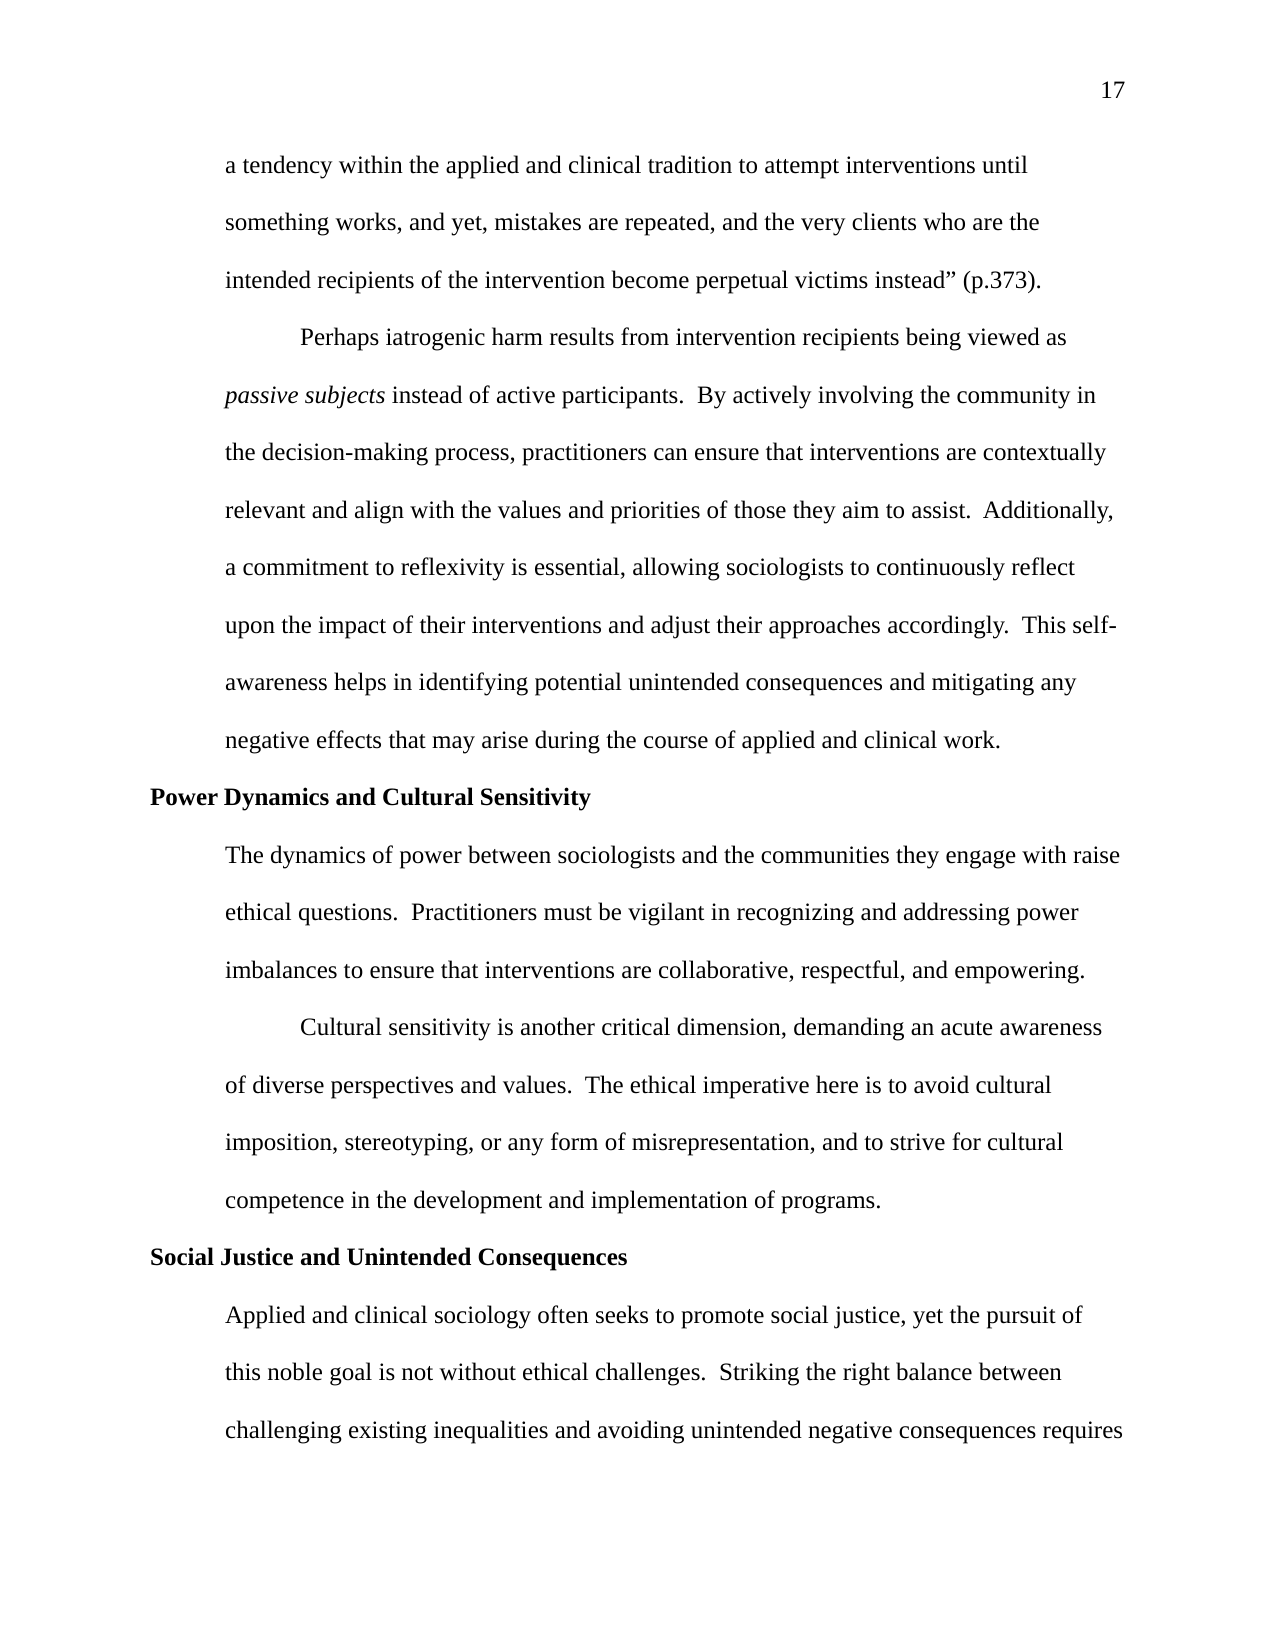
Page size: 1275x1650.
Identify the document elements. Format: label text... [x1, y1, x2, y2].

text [225, 150, 1125, 294]
text The dynamics of power between sociologists and the communities they engage with raise ethical questions. Practitioners must be vigilant in recognizing and addressing power imbalances to ensure that interventions are collaborative, respectful, and empowering. [225, 840, 1125, 984]
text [225, 1300, 1125, 1444]
text Power Dynamics and Cultural Sensitivity [150, 782, 1125, 811]
text Perhaps iatrogenic harm results from intervention recipients being viewed as passive subjects instead of active participants. By actively involving the community in the decision-making process, practitioners can ensure that interventions are contextually relevant and align with the values and priorities of those they aim to assist. Additionally, a commitment to reflexivity is essential, allowing sociologists to continuously reflect upon the impact of their interventions and adjust their approaches accordingly. This self-awareness helps in identifying potential unintended consequences and mitigating any negative effects that may arise during the course of applied and clinical work. [225, 322, 1125, 754]
text Cultural sensitivity is another critical dimension, demanding an acute awareness of diverse perspectives and values. The ethical imperative here is to avoid cultural imposition, stereotyping, or any form of misrepresentation, and to strive for cultural competence in the development and implementation of programs. [225, 1012, 1125, 1214]
text Social Justice and Unintended Consequences [150, 1242, 1125, 1271]
